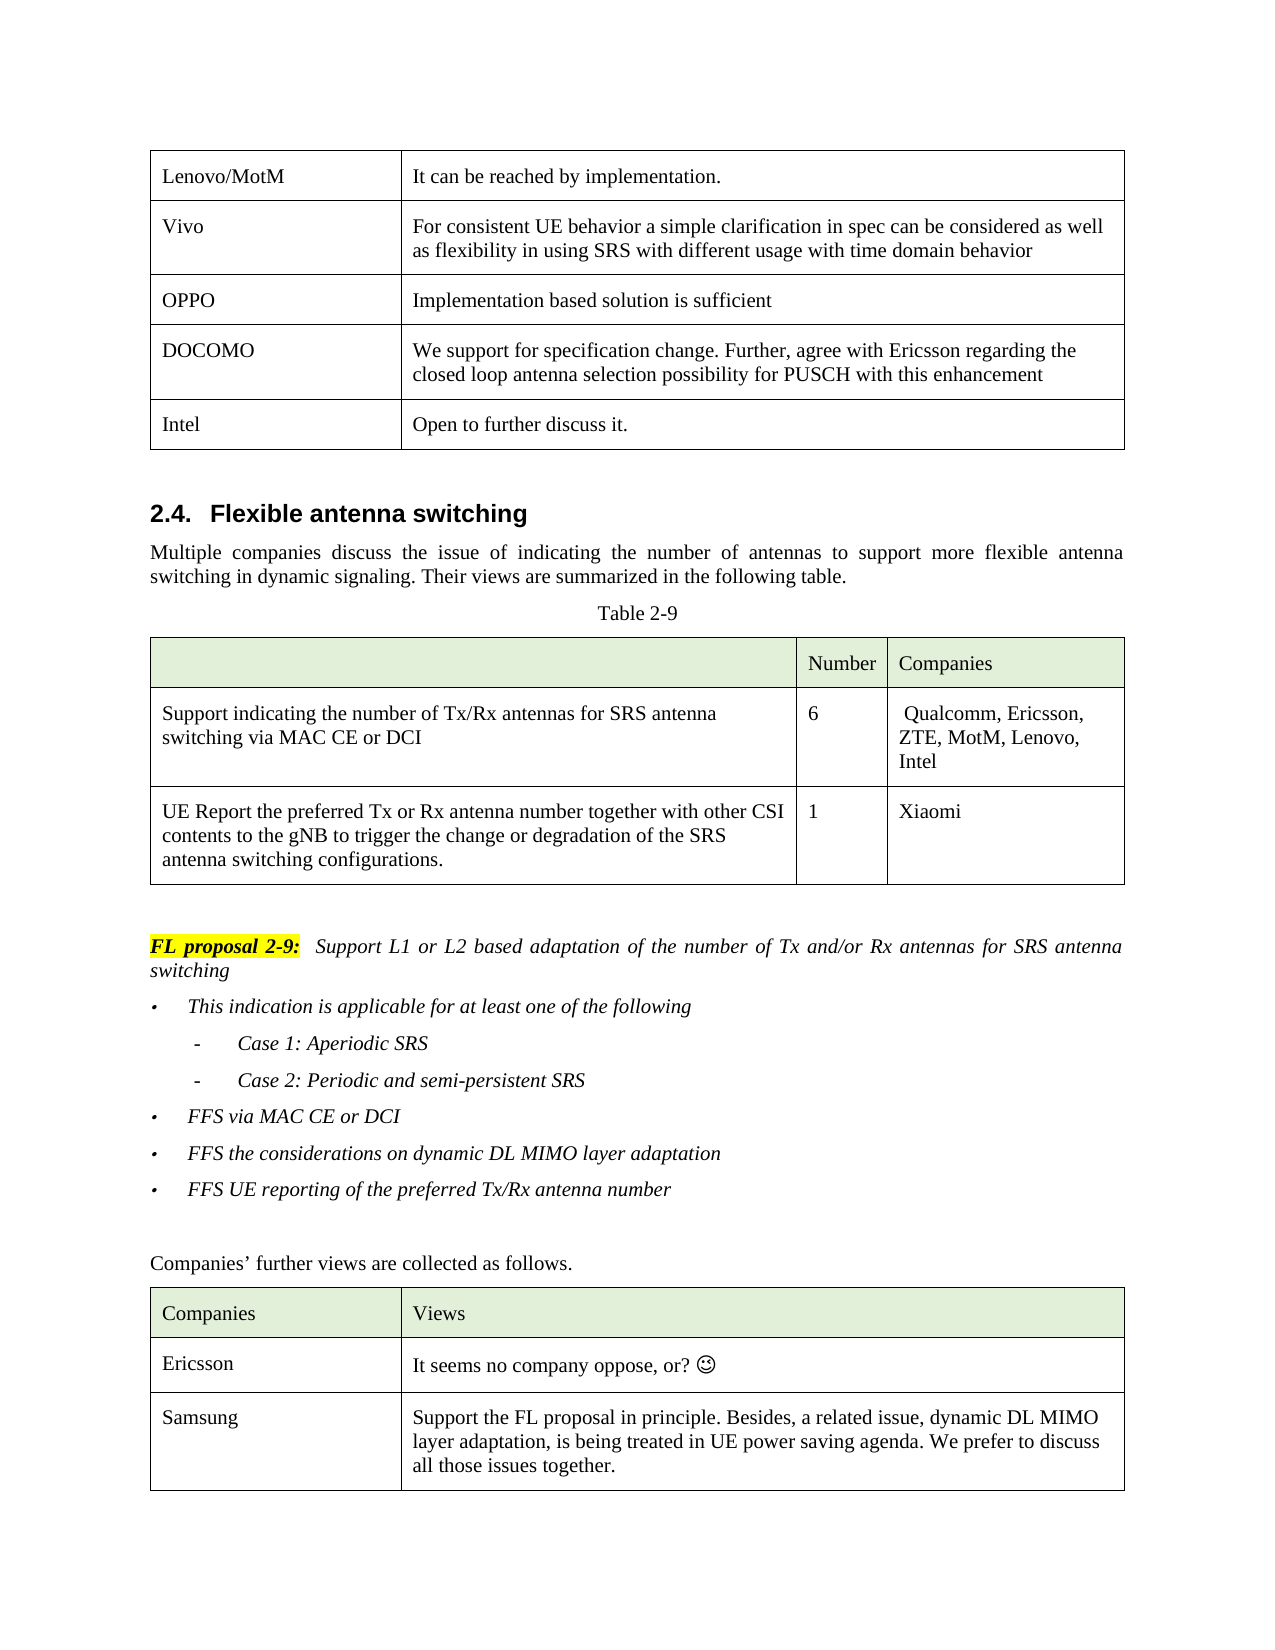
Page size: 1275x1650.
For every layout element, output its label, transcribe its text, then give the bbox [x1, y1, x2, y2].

list FFS UE reporting of the preferred Tx/Rx antenna number [150, 1177, 1125, 1201]
list This indication is applicable for at least one of the following [150, 994, 1125, 1018]
table_header [151, 638, 796, 687]
table_cell Support indicating the number of Tx/Rx antennas for SRS antenna switching via MAC CE or DCI [151, 688, 796, 786]
table_cell For consistent UE behavior a simple clarification in spec can be considered as well as flexibility in using SRS with different usage with time domain behavior [402, 201, 1124, 274]
table_header Views [402, 1288, 1124, 1337]
table_header Number [797, 638, 887, 687]
text Companies’ further views are collected as follows. [150, 1250, 1125, 1274]
list FFS via MAC CE or DCI [150, 1104, 1125, 1128]
table_cell 6 [797, 688, 887, 786]
text FL proposal 2-9: Support L1 or L2 based adaptation of the number of Tx and/or Rx antennas for SRS antenna switching [150, 934, 1125, 982]
list FFS the considerations on dynamic DL MIMO layer adaptation [150, 1141, 1125, 1165]
table_header Companies [151, 1288, 401, 1337]
table_cell It seems no company oppose, or? 😉 [402, 1338, 1124, 1392]
text Multiple companies discuss the issue of indicating the number of antennas to support more flexible antenna switching in dynamic signaling. Their views are summarized in the following table. [150, 540, 1125, 588]
table_cell Vivo [151, 201, 401, 274]
subtitle Flexible antenna switching [150, 499, 1125, 527]
table_cell It can be reached by implementation. [402, 151, 1124, 200]
table_cell We support for specification change. Further, agree with Ericsson regarding the closed loop antenna selection possibility for PUSCH with this enhancement [402, 325, 1124, 398]
table_cell Xiaomi [888, 787, 1124, 884]
table_cell Samsung [151, 1393, 401, 1490]
table_cell DOCOMO [151, 325, 401, 398]
table_cell Intel [151, 400, 401, 449]
table_cell Qualcomm, Ericsson, ZTE, MotM, Lenovo, Intel [888, 688, 1124, 786]
list Case 2: Periodic and semi-persistent SRS [194, 1068, 1125, 1092]
list Case 1: Aperiodic SRS [194, 1031, 1125, 1055]
table_cell Open to further discuss it. [402, 400, 1124, 449]
table_cell Support the FL proposal in principle. Besides, a related issue, dynamic DL MIMO layer adaptation, is being treated in UE power saving agenda. We prefer to discuss all those issues together. [402, 1393, 1124, 1490]
table_cell Lenovo/MotM [151, 151, 401, 200]
table_cell UE Report the preferred Tx or Rx antenna number together with other CSI contents to the gNB to trigger the change or degradation of the SRS antenna switching configurations. [151, 787, 796, 884]
table_header Companies [888, 638, 1124, 687]
text Table 2-9 [150, 601, 1125, 625]
table_cell Ericsson [151, 1338, 401, 1392]
table_cell OPPO [151, 275, 401, 324]
table_cell 1 [797, 787, 887, 884]
table_cell Implementation based solution is sufficient [402, 275, 1124, 324]
